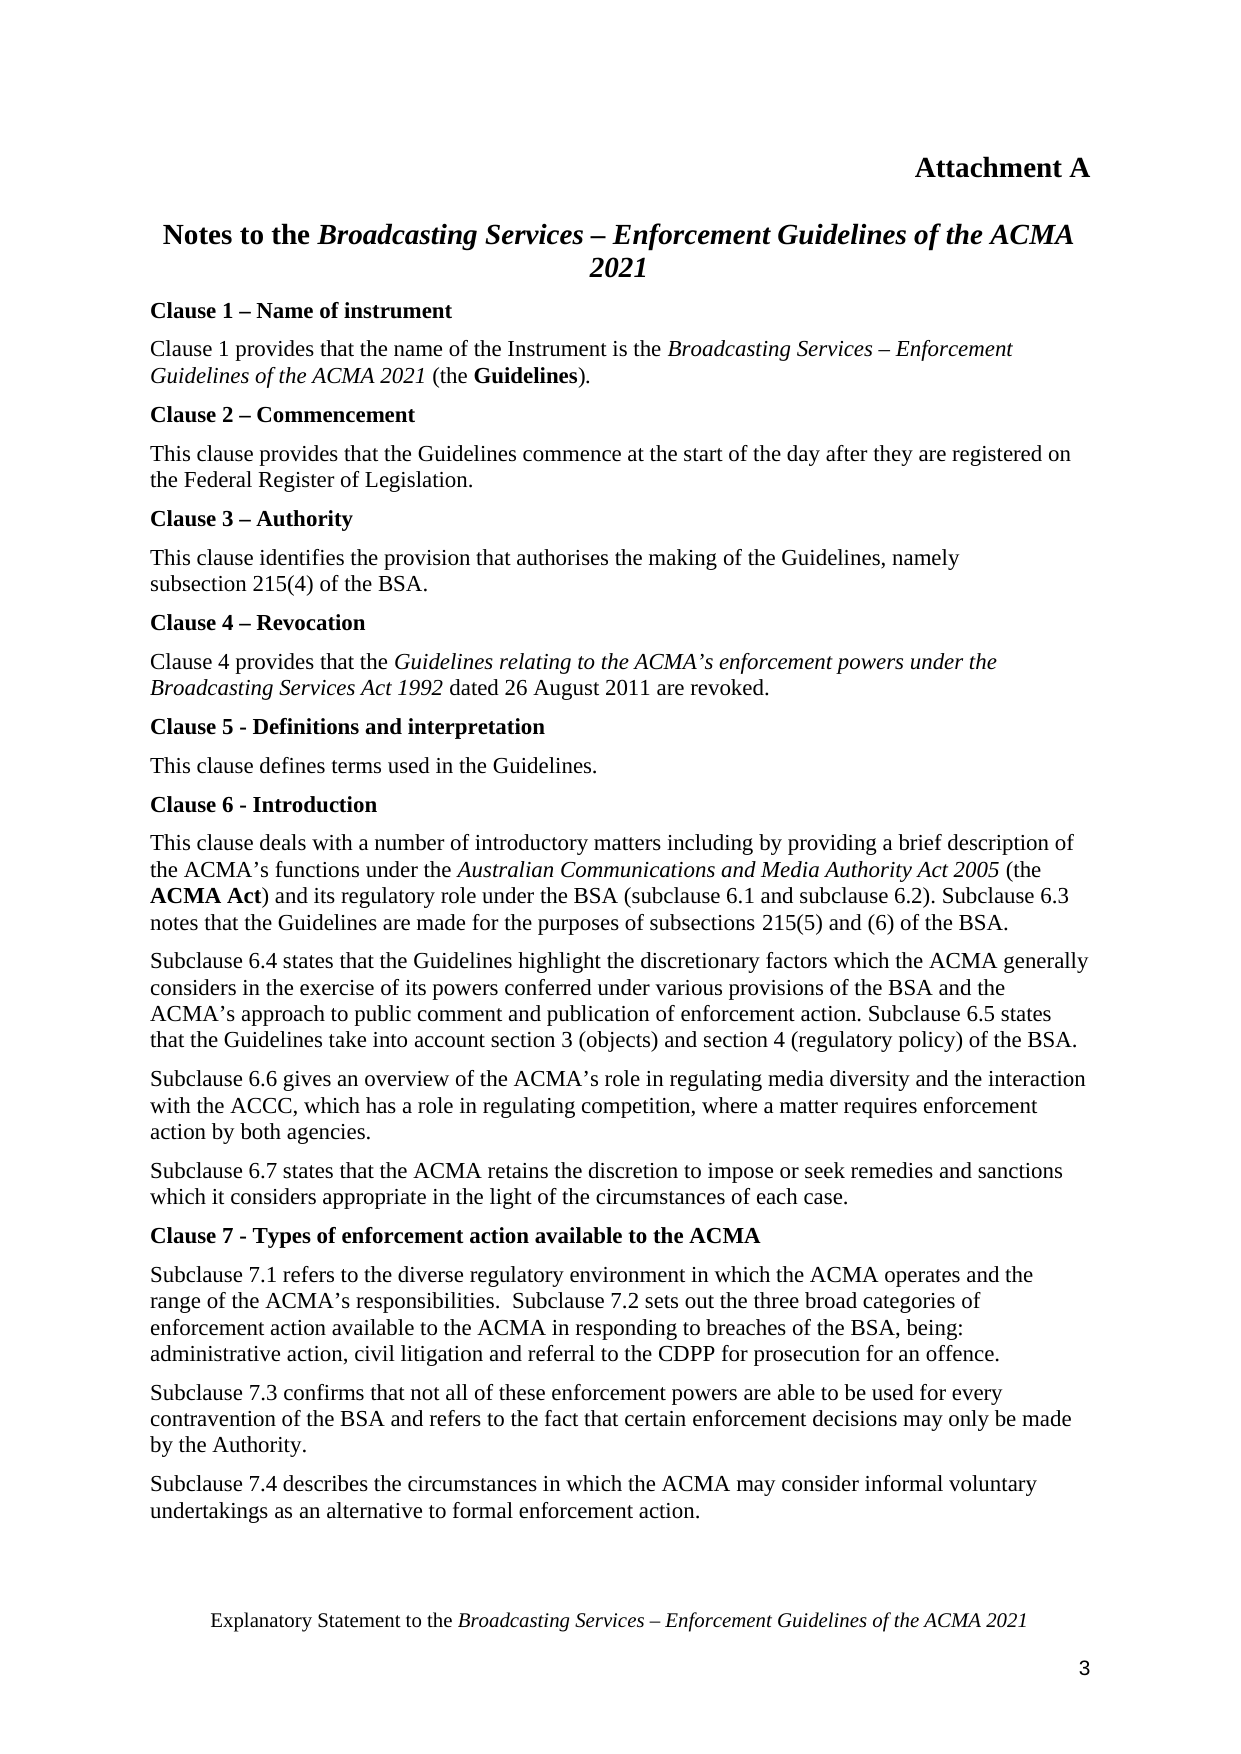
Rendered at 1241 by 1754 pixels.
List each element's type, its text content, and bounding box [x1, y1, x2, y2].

text This clause defines terms used in the Guidelines. [150, 752, 1090, 778]
text Clause 6 - Introduction [150, 791, 1090, 817]
text Subclause 6.7 states that the ACMA retains the discretion to impose or seek remedies and sanctions which it considers appropriate in the light of the circumstances of each case. [150, 1157, 1090, 1209]
text Subclause 6.6 gives an overview of the ACMA’s role in regulating media diversity and the interaction with the ACCC, which has a role in regulating competition, where a matter requires enforcement action by both agencies. [150, 1065, 1090, 1144]
text Attachment A [150, 150, 1090, 183]
text Subclause 7.4 describes the circumstances in which the ACMA may consider informal voluntary undertakings as an alternative to formal enforcement action. [150, 1470, 1090, 1523]
text This clause identifies the provision that authorises the making of the Guidelines, namely subsection 215(4) of the BSA. [150, 544, 1090, 596]
text Notes to the Broadcasting Services – Enforcement Guidelines of the ACMA 2021 [150, 217, 1090, 284]
text Subclause 7.3 confirms that not all of these enforcement powers are able to be used for every contravention of the BSA and refers to the fact that certain enforcement decisions may only be made by the Authority. [150, 1379, 1090, 1458]
text Clause 3 – Authority [150, 505, 1090, 531]
text Clause 5 - Definitions and interpretation [150, 713, 1090, 739]
text Clause 1 – Name of instrument [150, 297, 1090, 323]
text Clause 1 provides that the name of the Instrument is the Broadcasting Services – Enforcement Guidelines of the ACMA 2021 (the Guidelines). [150, 336, 1090, 388]
text Subclause 7.1 refers to the diverse regulatory environment in which the ACMA operates and the range of the ACMA’s responsibilities. Subclause 7.2 sets out the three broad categories of enforcement action available to the ACMA in responding to breaches of the BSA, being: administrative action, civil litigation and referral to the CDPP for prosecution for an offence. [150, 1261, 1090, 1366]
text Subclause 6.4 states that the Guidelines highlight the discretionary factors which the ACMA generally considers in the exercise of its powers conferred under various provisions of the BSA and the ACMA’s approach to public comment and publication of enforcement action. Subclause 6.5 states that the Guidelines take into account section 3 (objects) and section 4 (regulatory policy) of the BSA. [150, 947, 1090, 1053]
text This clause provides that the Guidelines commence at the start of the day after they are registered on the Federal Register of Legislation. [150, 439, 1090, 492]
text Clause 2 – Commencement [150, 401, 1090, 427]
text Clause 7 - Types of enforcement action available to the ACMA [150, 1222, 1090, 1248]
text Clause 4 provides that the Guidelines relating to the ACMA’s enforcement powers under the Broadcasting Services Act 1992 dated 26 August 2011 are revoked. [150, 648, 1090, 700]
text This clause deals with a number of introductory matters including by providing a brief description of the ACMA’s functions under the Australian Communications and Media Authority Act 2005 (the ACMA Act) and its regulatory role under the BSA (subclause 6.1 and subclause 6.2). Subclause 6.3 notes that the Guidelines are made for the purposes of subsections 215(5) and (6) of the BSA. [150, 829, 1090, 935]
text Clause 4 – Revocation [150, 609, 1090, 635]
